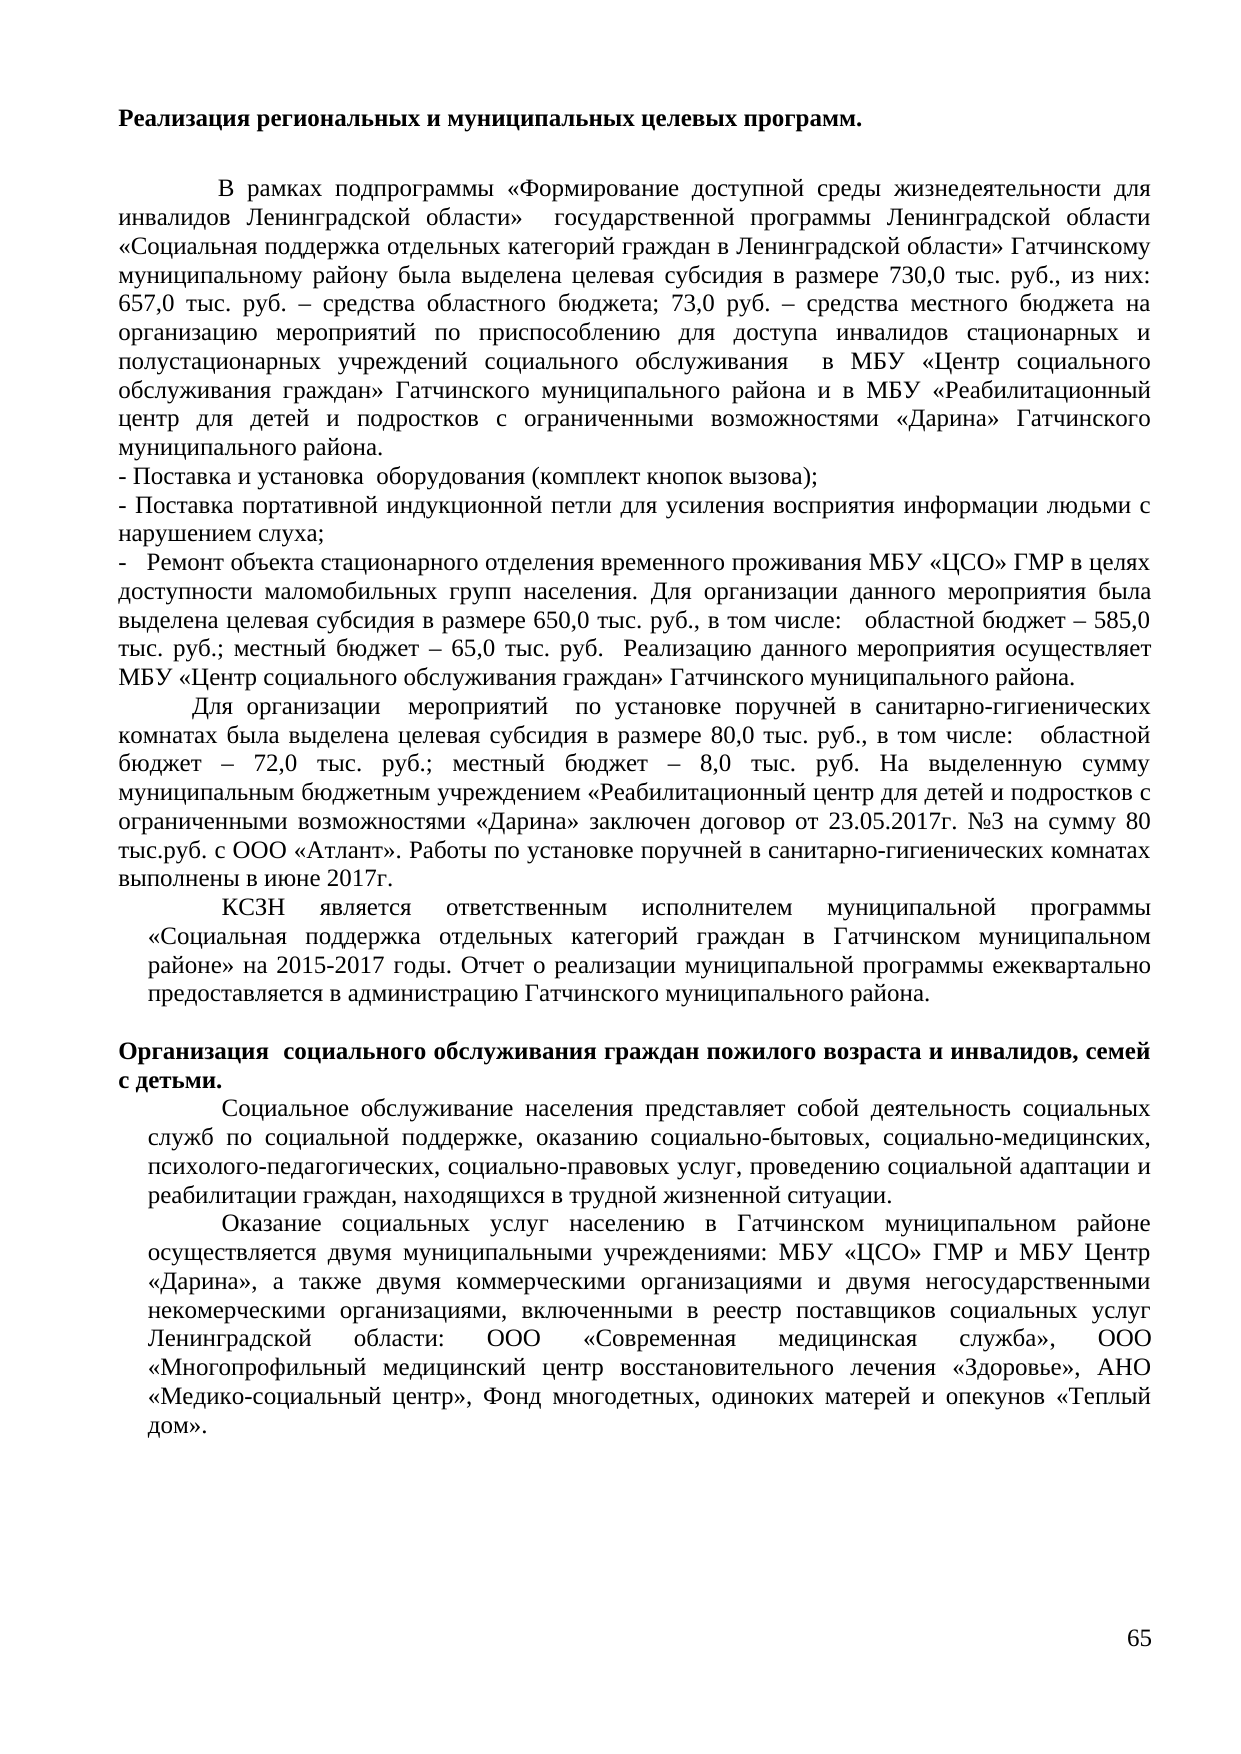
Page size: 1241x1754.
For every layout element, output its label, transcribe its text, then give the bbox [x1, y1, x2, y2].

text - Поставка портативной индукционной петли для усиления восприятия информации людьми с нарушением слуха; [118, 490, 1152, 547]
text - Ремонт объекта стационарного отделения временного проживания МБУ «ЦСО» ГМР в целях доступности маломобильных групп населения. Для организации данного мероприятия была выделена целевая субсидия в размере 650,0 тыс. руб., в том числе: областной бюджет – 585,0 тыс. руб.; местный бюджет – 65,0 тыс. руб. Реализацию данного мероприятия осуществляет МБУ «Центр социального обслуживания граждан» Гатчинского муниципального района. [118, 547, 1152, 691]
list Для организации мероприятий по установке поручней в санитарно-гигиенических комнатах была выделена целевая субсидия в размере 80,0 тыс. руб., в том числе: областной бюджет – 72,0 тыс. руб.; местный бюджет – 8,0 тыс. руб. На выделенную сумму муниципальным бюджетным учреждением «Реабилитационный центр для детей и подростков с ограниченными возможностями «Дарина» заключен договор от 23.05.2017г. №3 на сумму 80 тыс.руб. с ООО «Атлант». Работы по установке поручней в санитарно-гигиенических комнатах выполнены в июне 2017г. [118, 691, 1152, 892]
text Социальное обслуживание населения представляет собой деятельность социальных служб по социальной поддержке, оказанию социально-бытовых, социально-медицинских, психолого-педагогических, социально-правовых услуг, проведению социальной адаптации и реабилитации граждан, находящихся в трудной жизненной ситуации. [148, 1093, 1152, 1208]
text КСЗН является ответственным исполнителем муниципальной программы «Социальная поддержка отдельных категорий граждан в Гатчинском муниципальном районе» на 2015-2017 годы. Отчет о реализации муниципальной программы ежеквартально предоставляется в администрацию Гатчинского муниципального района. [148, 892, 1152, 1007]
text Организация социального обслуживания граждан пожилого возраста и инвалидов, семей с детьми. [118, 1036, 1152, 1093]
text В рамках подпрограммы «Формирование доступной среды жизнедеятельности для инвалидов Ленинградской области» государственной программы Ленинградской области «Социальная поддержка отдельных категорий граждан в Ленинградской области» Гатчинскому муниципальному району была выделена целевая субсидия в размере 730,0 тыс. руб., из них: 657,0 тыс. руб. – средства областного бюджета; 73,0 руб. – средства местного бюджета на организацию мероприятий по приспособлению для доступа инвалидов стационарных и полустационарных учреждений социального обслуживания в МБУ «Центр социального обслуживания граждан» Гатчинского муниципального района и в МБУ «Реабилитационный центр для детей и подростков с ограниченными возможностями «Дарина» Гатчинского муниципального района. [118, 173, 1152, 461]
text Реализация региональных и муниципальных целевых программ. [118, 103, 1152, 132]
text - Поставка и установка оборудования (комплект кнопок вызова); [118, 461, 1152, 490]
text Оказание социальных услуг населению в Гатчинском муниципальном районе осуществляется двумя муниципальными учреждениями: МБУ «ЦСО» ГМР и МБУ Центр «Дарина», а также двумя коммерческими организациями и двумя негосударственными некомерческими организациями, включенными в реестр поставщиков социальных услуг Ленинградской области: ООО «Современная медицинская служба», ООО «Многопрофильный медицинский центр восстановительного лечения «Здоровье», АНО «Медико-социальный центр», Фонд многодетных, одиноких матерей и опекунов «Теплый дом». [148, 1208, 1152, 1438]
